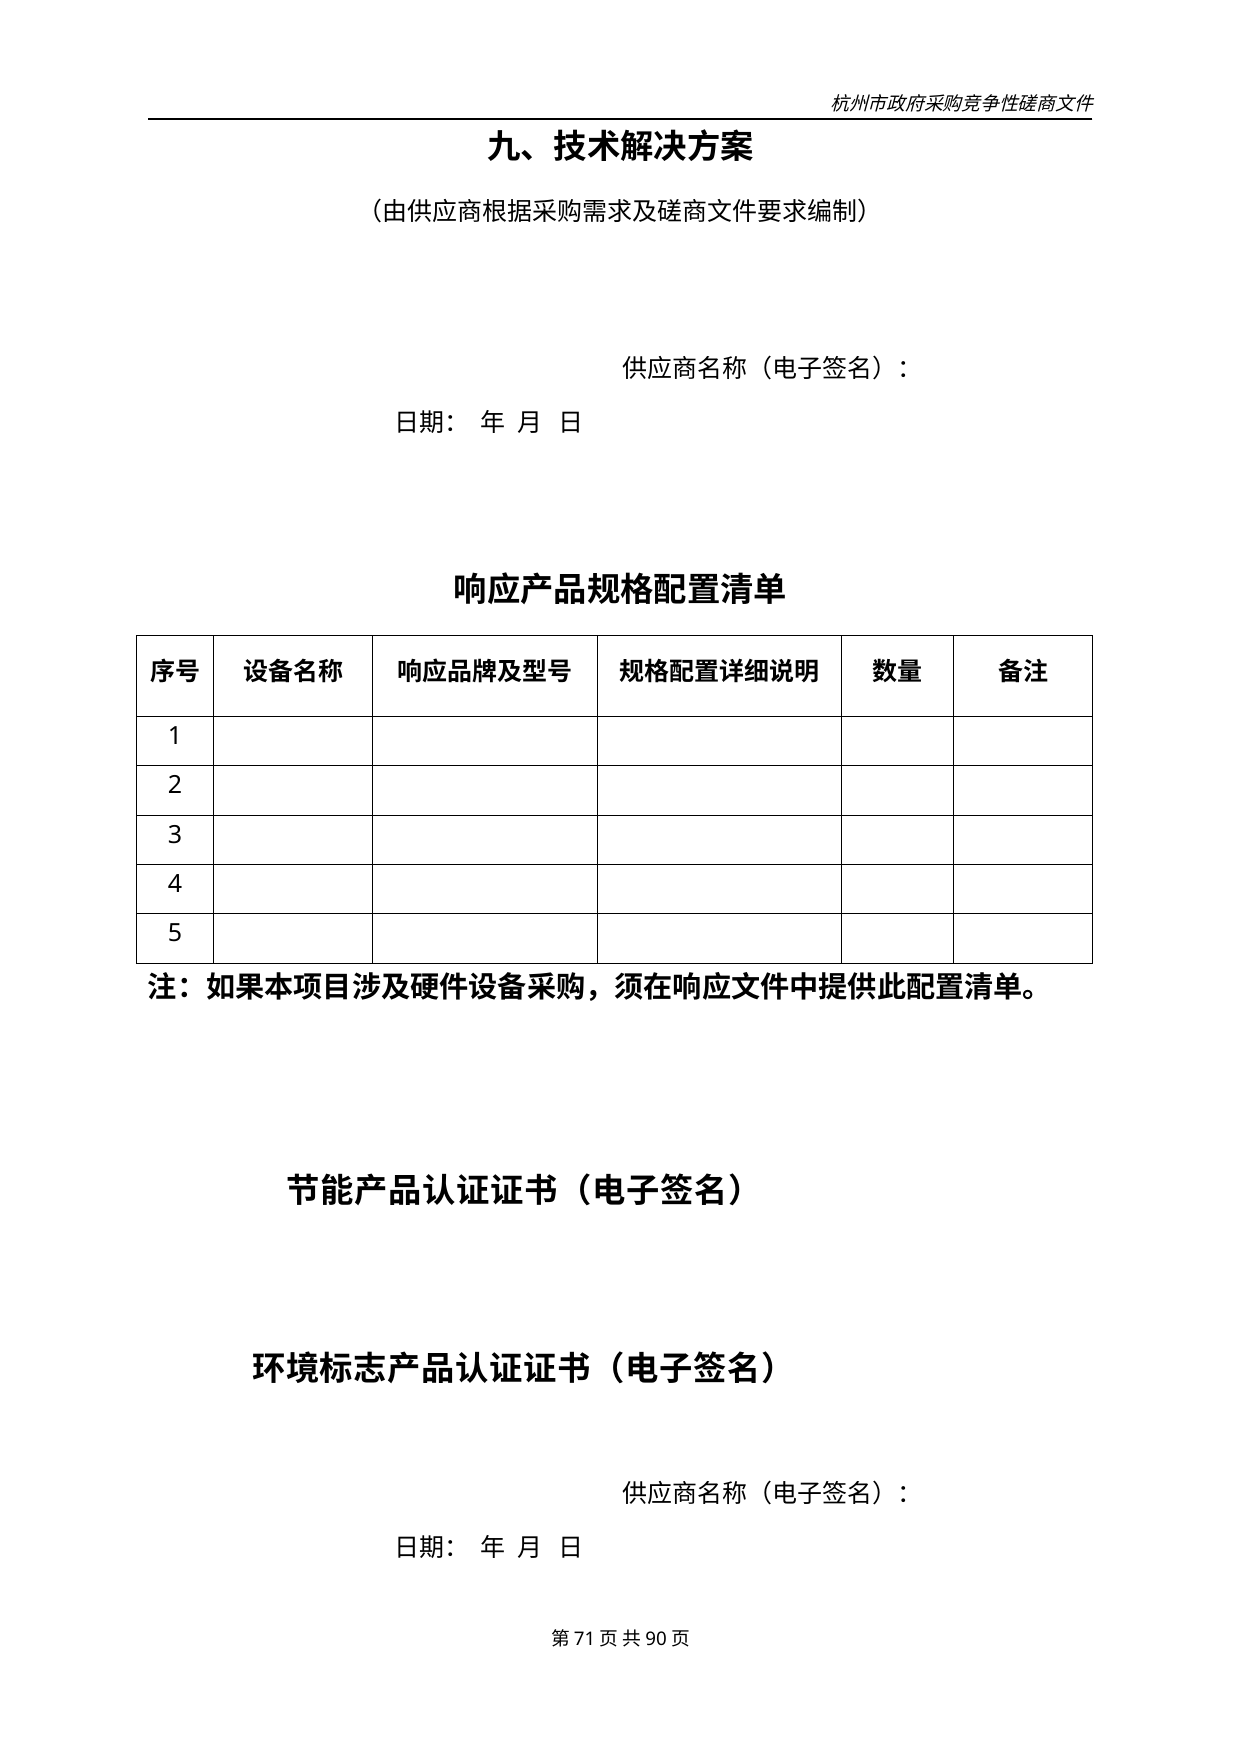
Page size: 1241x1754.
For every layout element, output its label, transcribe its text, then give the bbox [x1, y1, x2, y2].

text 供应商名称（电子签名）： [148, 348, 1092, 384]
table_cell [373, 865, 597, 913]
table_header 规格配置详细说明 [598, 636, 841, 716]
table_cell 1 [137, 717, 213, 765]
table_cell [373, 816, 597, 864]
table_header 数量 [842, 636, 953, 716]
text 环境标志产品认证证书（电子签名） [148, 1342, 1092, 1390]
text 供应商名称（电子签名）： [148, 1473, 1092, 1509]
table_cell [598, 865, 841, 913]
table_cell [373, 914, 597, 963]
text 响应产品规格配置清单 [148, 563, 1092, 611]
table_header 序号 [137, 636, 213, 716]
table_cell [373, 717, 597, 765]
table_cell [214, 914, 372, 963]
text 注：如果本项目涉及硬件设备采购，须在响应文件中提供此配置清单。 [148, 964, 1092, 1006]
table_cell [954, 766, 1092, 814]
table_header 响应品牌及型号 [373, 636, 597, 716]
table_cell [954, 914, 1092, 963]
text （由供应商根据采购需求及磋商文件要求编制） [148, 192, 1092, 228]
text 日期： 年 月 日 [148, 403, 1092, 439]
table_cell [214, 766, 372, 814]
table_cell 5 [137, 914, 213, 963]
table_cell [842, 816, 953, 864]
table_header 备注 [954, 636, 1092, 716]
table_header 设备名称 [214, 636, 372, 716]
table_cell [598, 766, 841, 814]
table_cell [598, 717, 841, 765]
table_cell [373, 766, 597, 814]
text 九、技术解决方案 [148, 120, 1092, 168]
table_cell [598, 816, 841, 864]
table_cell [842, 766, 953, 814]
table_cell [842, 717, 953, 765]
table_cell 3 [137, 816, 213, 864]
table_cell [842, 914, 953, 963]
table_cell 4 [137, 865, 213, 913]
text 节能产品认证证书（电子签名） [148, 1163, 1092, 1212]
table_cell [214, 865, 372, 913]
table_cell [954, 865, 1092, 913]
table_cell [214, 717, 372, 765]
table_cell [842, 865, 953, 913]
table_cell [598, 914, 841, 963]
table_cell [954, 717, 1092, 765]
table_cell 2 [137, 766, 213, 814]
text 日期： 年 月 日 [148, 1528, 1092, 1564]
table_cell [214, 816, 372, 864]
table_cell [954, 816, 1092, 864]
